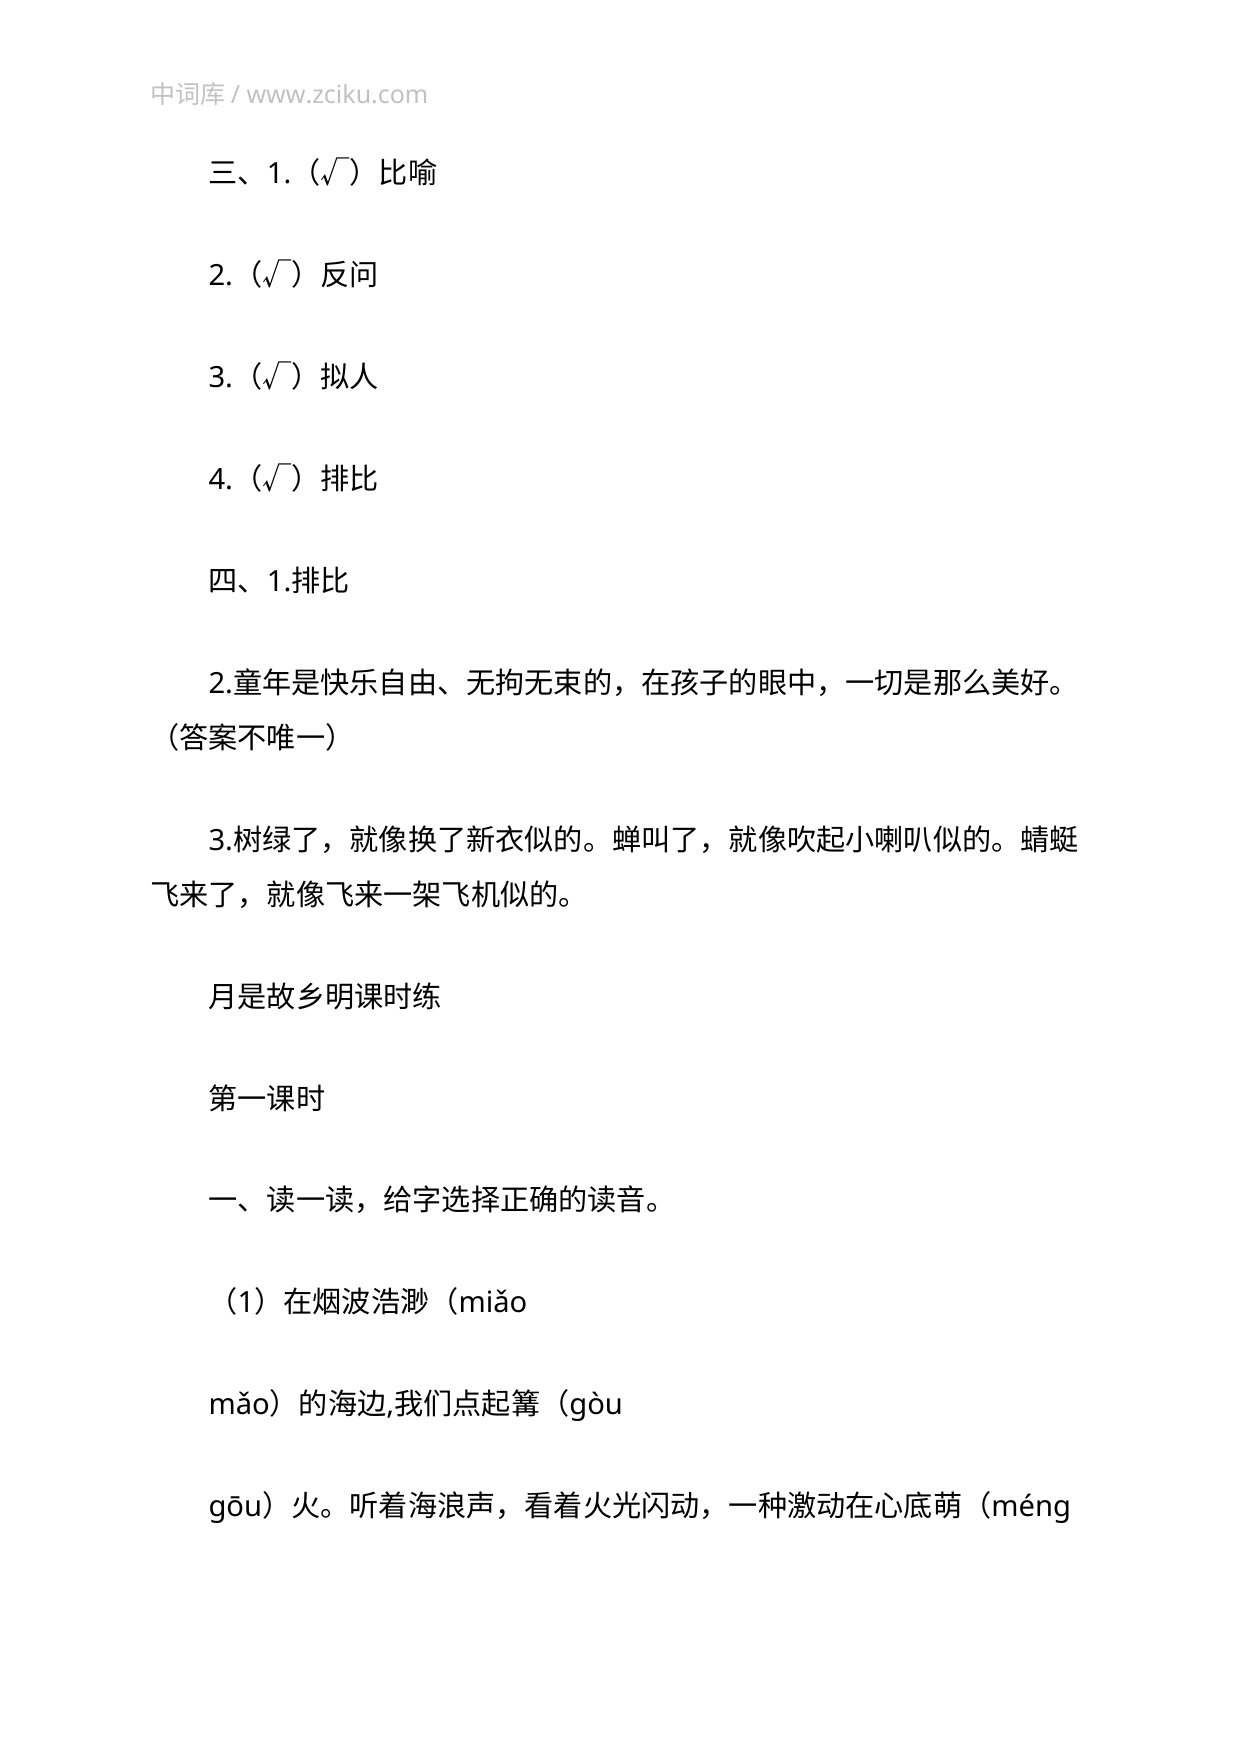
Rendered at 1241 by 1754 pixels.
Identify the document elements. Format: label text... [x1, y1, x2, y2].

text 第一课时 [150, 1075, 1090, 1117]
text mǎo）的海边,我们点起篝（gòu [150, 1381, 1090, 1423]
text 2.童年是快乐自由、无拘无束的，在孩子的眼中，一切是那么美好。（答案不唯一） [150, 660, 1090, 757]
text 四、1.排比 [150, 558, 1090, 600]
text 3.树绿了，就像换了新衣似的。蝉叫了，就像吹起小喇叭似的。蜻蜓飞来了，就像飞来一架飞机似的。 [150, 817, 1090, 914]
text gōu）火。听着海浪声，看着火光闪动，一种激动在心底萌（méng [150, 1483, 1090, 1525]
text 月是故乡明课时练 [150, 973, 1090, 1016]
text 三、1.（√）比喻 [150, 150, 1090, 192]
text 2.（√）反问 [150, 252, 1090, 294]
text 4.（√）排比 [150, 456, 1090, 498]
text 3.（√）拟人 [150, 354, 1090, 396]
text 一、读一读，给字选择正确的读音。 [150, 1177, 1090, 1219]
text （1）在烟波浩渺（miǎo [150, 1279, 1090, 1321]
